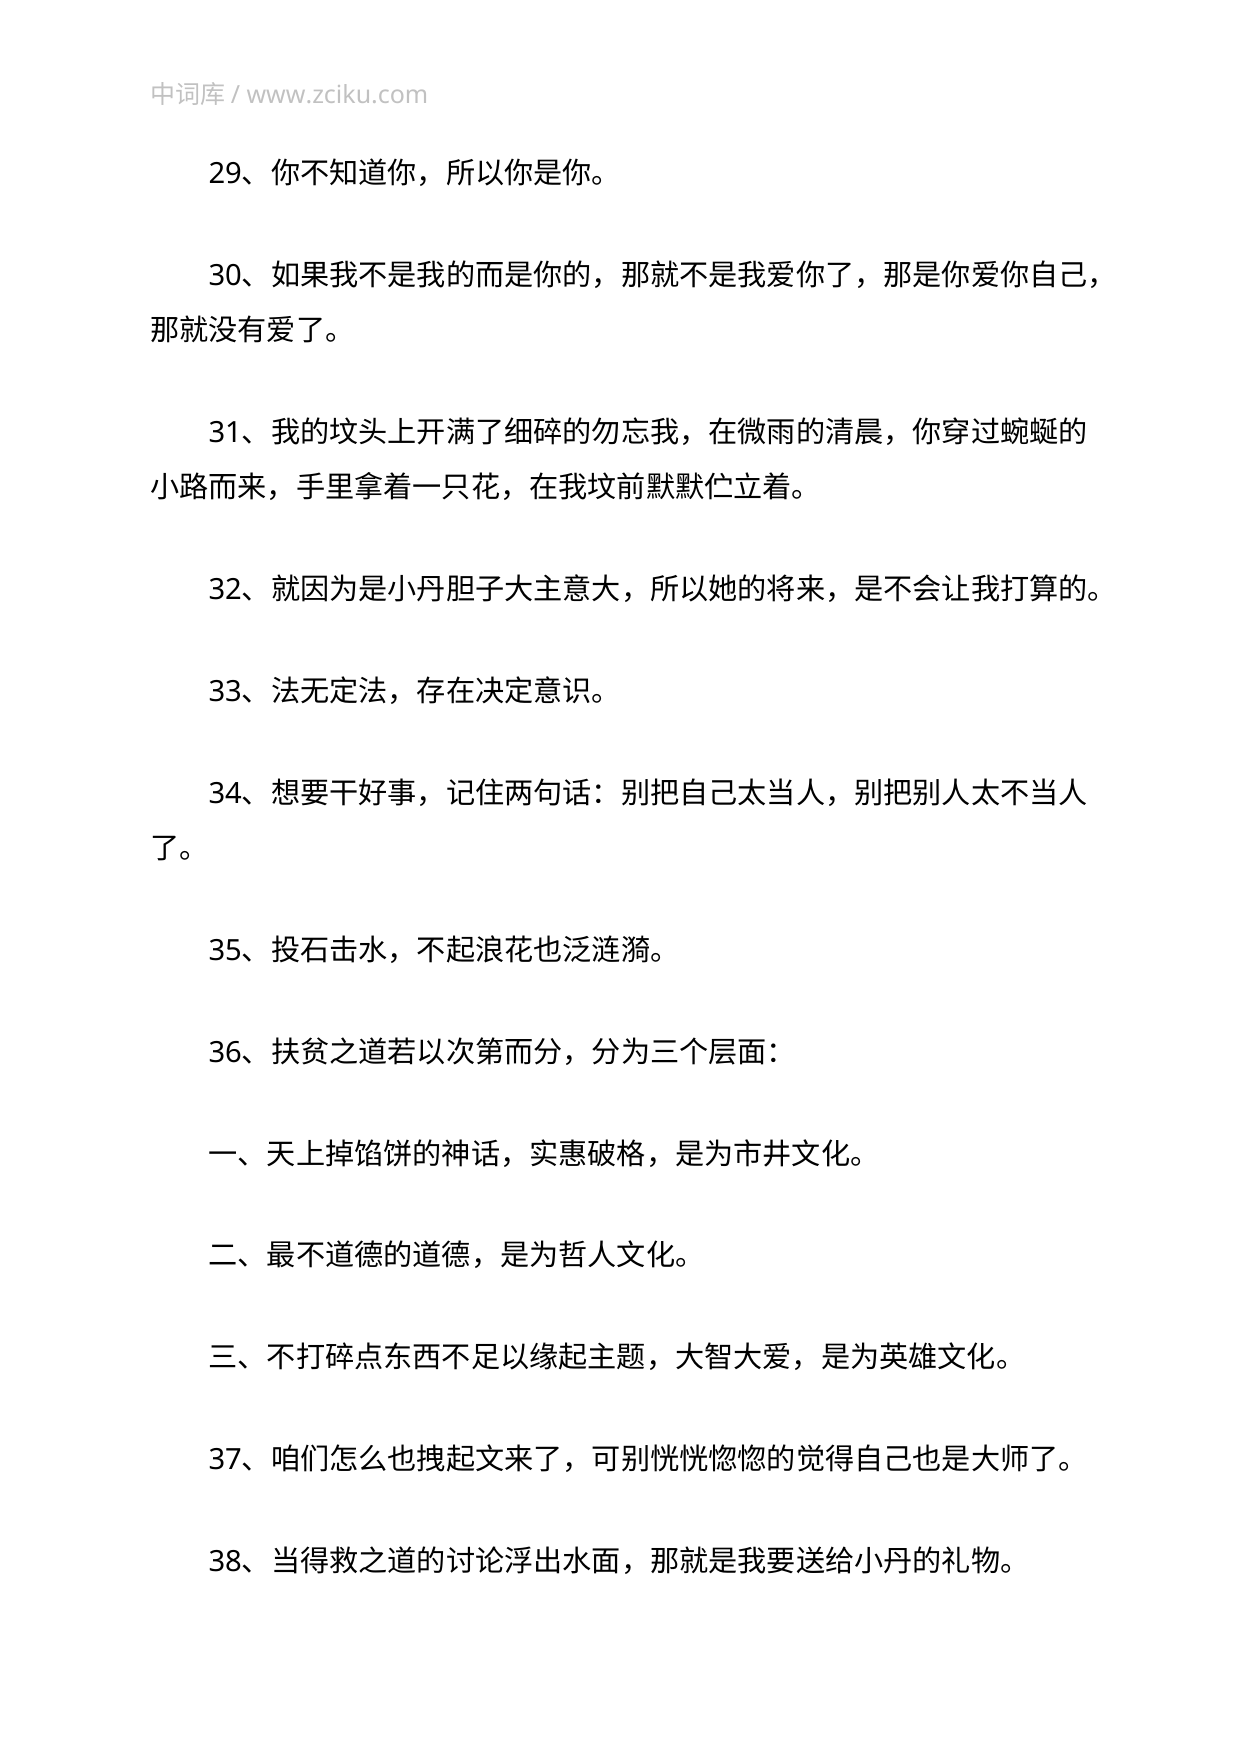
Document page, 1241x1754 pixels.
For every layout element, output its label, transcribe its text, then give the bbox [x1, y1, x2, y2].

text 34、想要干好事，记住两句话：别把自己太当人，别把别人太不当人了。 [150, 769, 1090, 867]
text 35、投石击水，不起浪花也泛涟漪。 [150, 926, 1090, 969]
text 36、扶贫之道若以次第而分，分为三个层面： [150, 1028, 1090, 1071]
text 30、如果我不是我的而是你的，那就不是我爱你了，那是你爱你自己，那就没有爱了。 [150, 252, 1090, 349]
text 38、当得救之道的讨论浮出水面，那就是我要送给小丹的礼物。 [150, 1537, 1090, 1580]
text 29、你不知道你，所以你是你。 [150, 150, 1090, 192]
text 37、咱们怎么也拽起文来了，可别恍恍惚惚的觉得自己也是大师了。 [150, 1436, 1090, 1478]
text 31、我的坟头上开满了细碎的勿忘我，在微雨的清晨，你穿过蜿蜒的小路而来，手里拿着一只花，在我坟前默默伫立着。 [150, 409, 1090, 506]
text 33、法无定法，存在决定意识。 [150, 667, 1090, 710]
text 一、天上掉馅饼的神话，实惠破格，是为市井文化。 [150, 1130, 1090, 1172]
text 32、就因为是小丹胆子大主意大，所以她的将来，是不会让我打算的。 [150, 566, 1090, 608]
text 二、最不道德的道德，是为哲人文化。 [150, 1232, 1090, 1274]
text 三、不打碎点东西不足以缘起主题，大智大爱，是为英雄文化。 [150, 1334, 1090, 1376]
